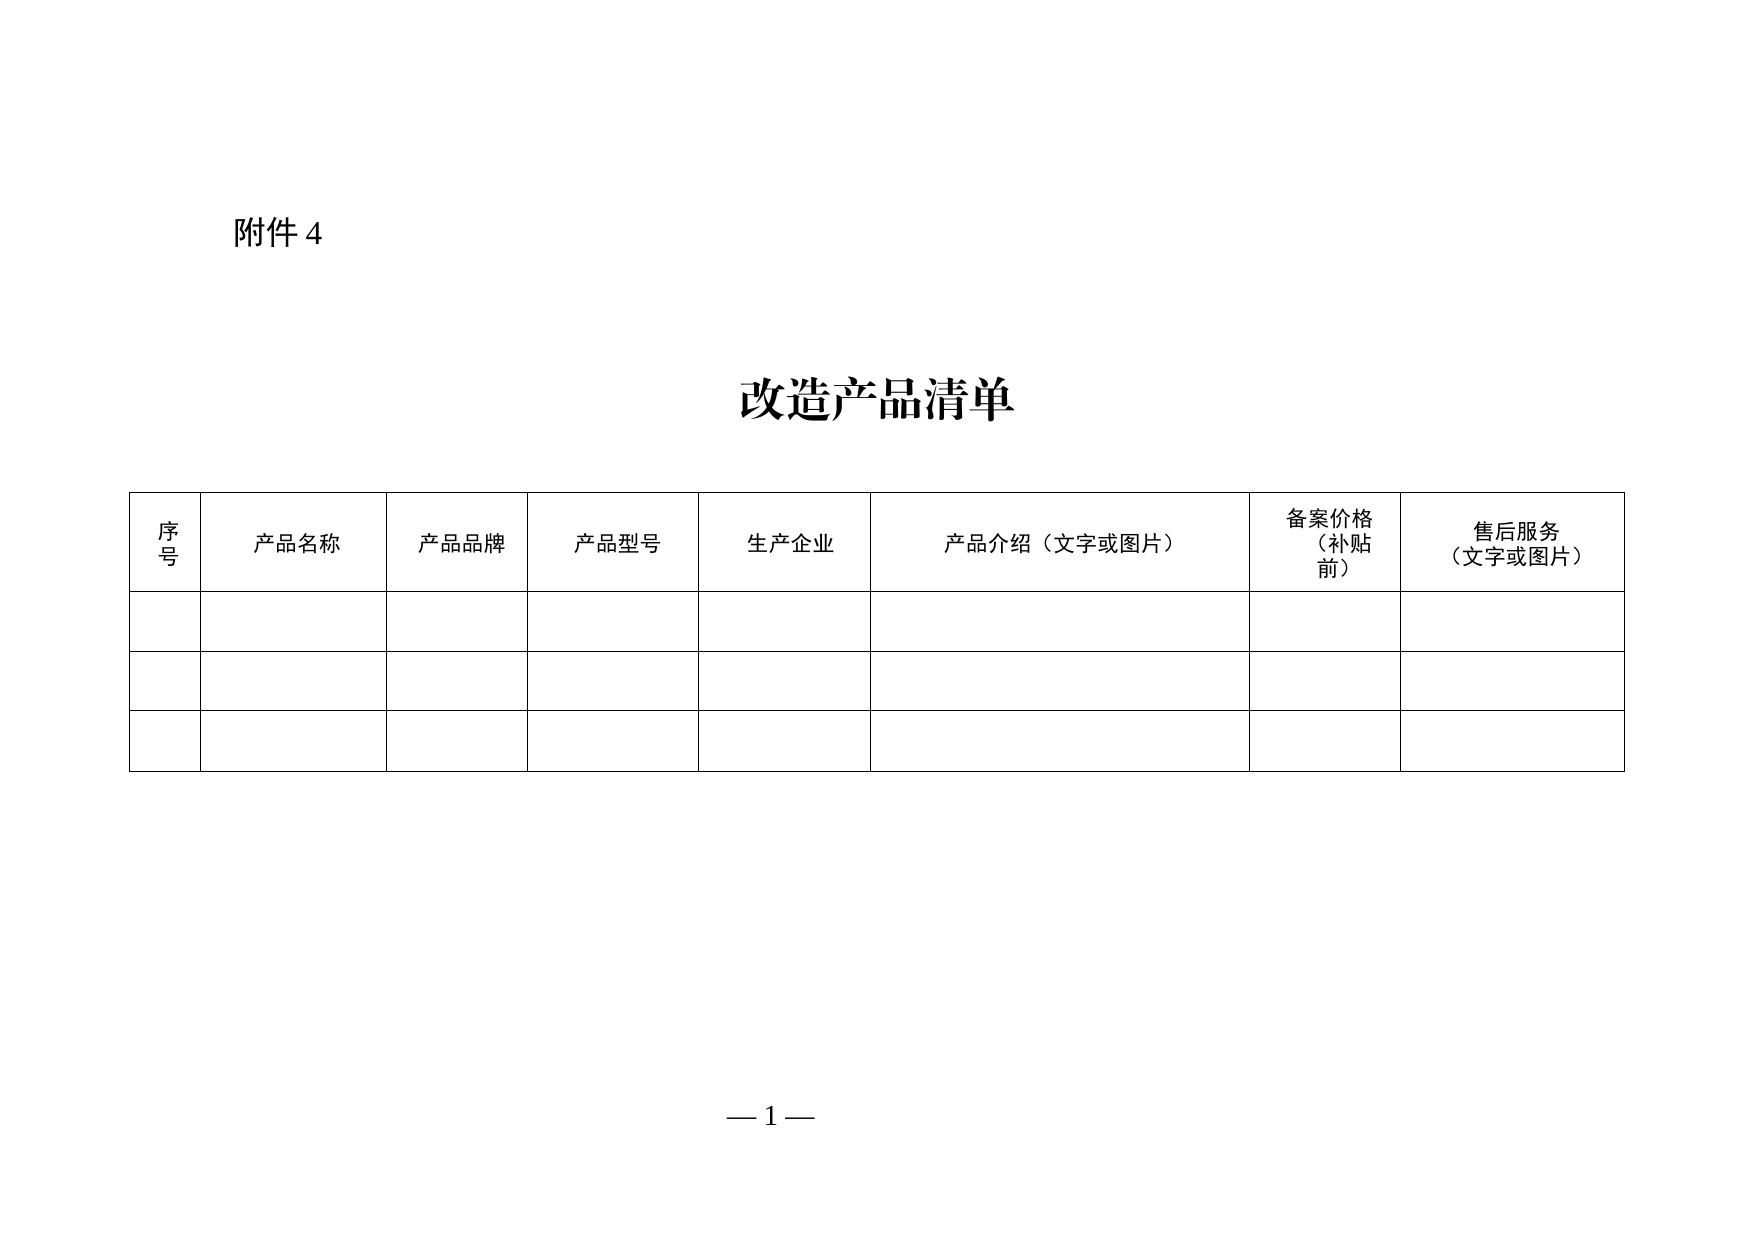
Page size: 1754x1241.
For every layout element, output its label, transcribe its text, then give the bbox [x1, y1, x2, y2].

table_cell [528, 711, 698, 771]
table_cell [201, 711, 386, 771]
table_cell [130, 592, 200, 651]
table_cell [387, 652, 527, 710]
table_header 产品型号 [528, 493, 698, 591]
table_cell [871, 711, 1249, 771]
text 改造产品清单 [165, 350, 1589, 445]
table_cell [1250, 711, 1400, 771]
table_header 备案价格 （补贴前） [1250, 493, 1400, 591]
table_cell [1401, 711, 1624, 771]
table_cell [1250, 652, 1400, 710]
table_header 序号 [130, 493, 200, 591]
table_cell [871, 652, 1249, 710]
table_cell [699, 592, 870, 651]
table_header 产品名称 [201, 493, 386, 591]
table_cell [387, 592, 527, 651]
text 附件4 [165, 207, 1589, 255]
table_cell [1401, 592, 1624, 651]
table_cell [871, 592, 1249, 651]
table_header 产品介绍（文字或图片） [871, 493, 1249, 591]
table_cell [130, 652, 200, 710]
table_header 售后服务 （文字或图片） [1401, 493, 1624, 591]
table_cell [699, 652, 870, 710]
table_cell [201, 652, 386, 710]
table_cell [528, 592, 698, 651]
table_cell [201, 592, 386, 651]
table_cell [1401, 652, 1624, 710]
table_header 生产企业 [699, 493, 870, 591]
table_cell [528, 652, 698, 710]
table_header 产品品牌 [387, 493, 527, 591]
table_cell [387, 711, 527, 771]
table_cell [1250, 592, 1400, 651]
table_cell [699, 711, 870, 771]
table_cell [130, 711, 200, 771]
